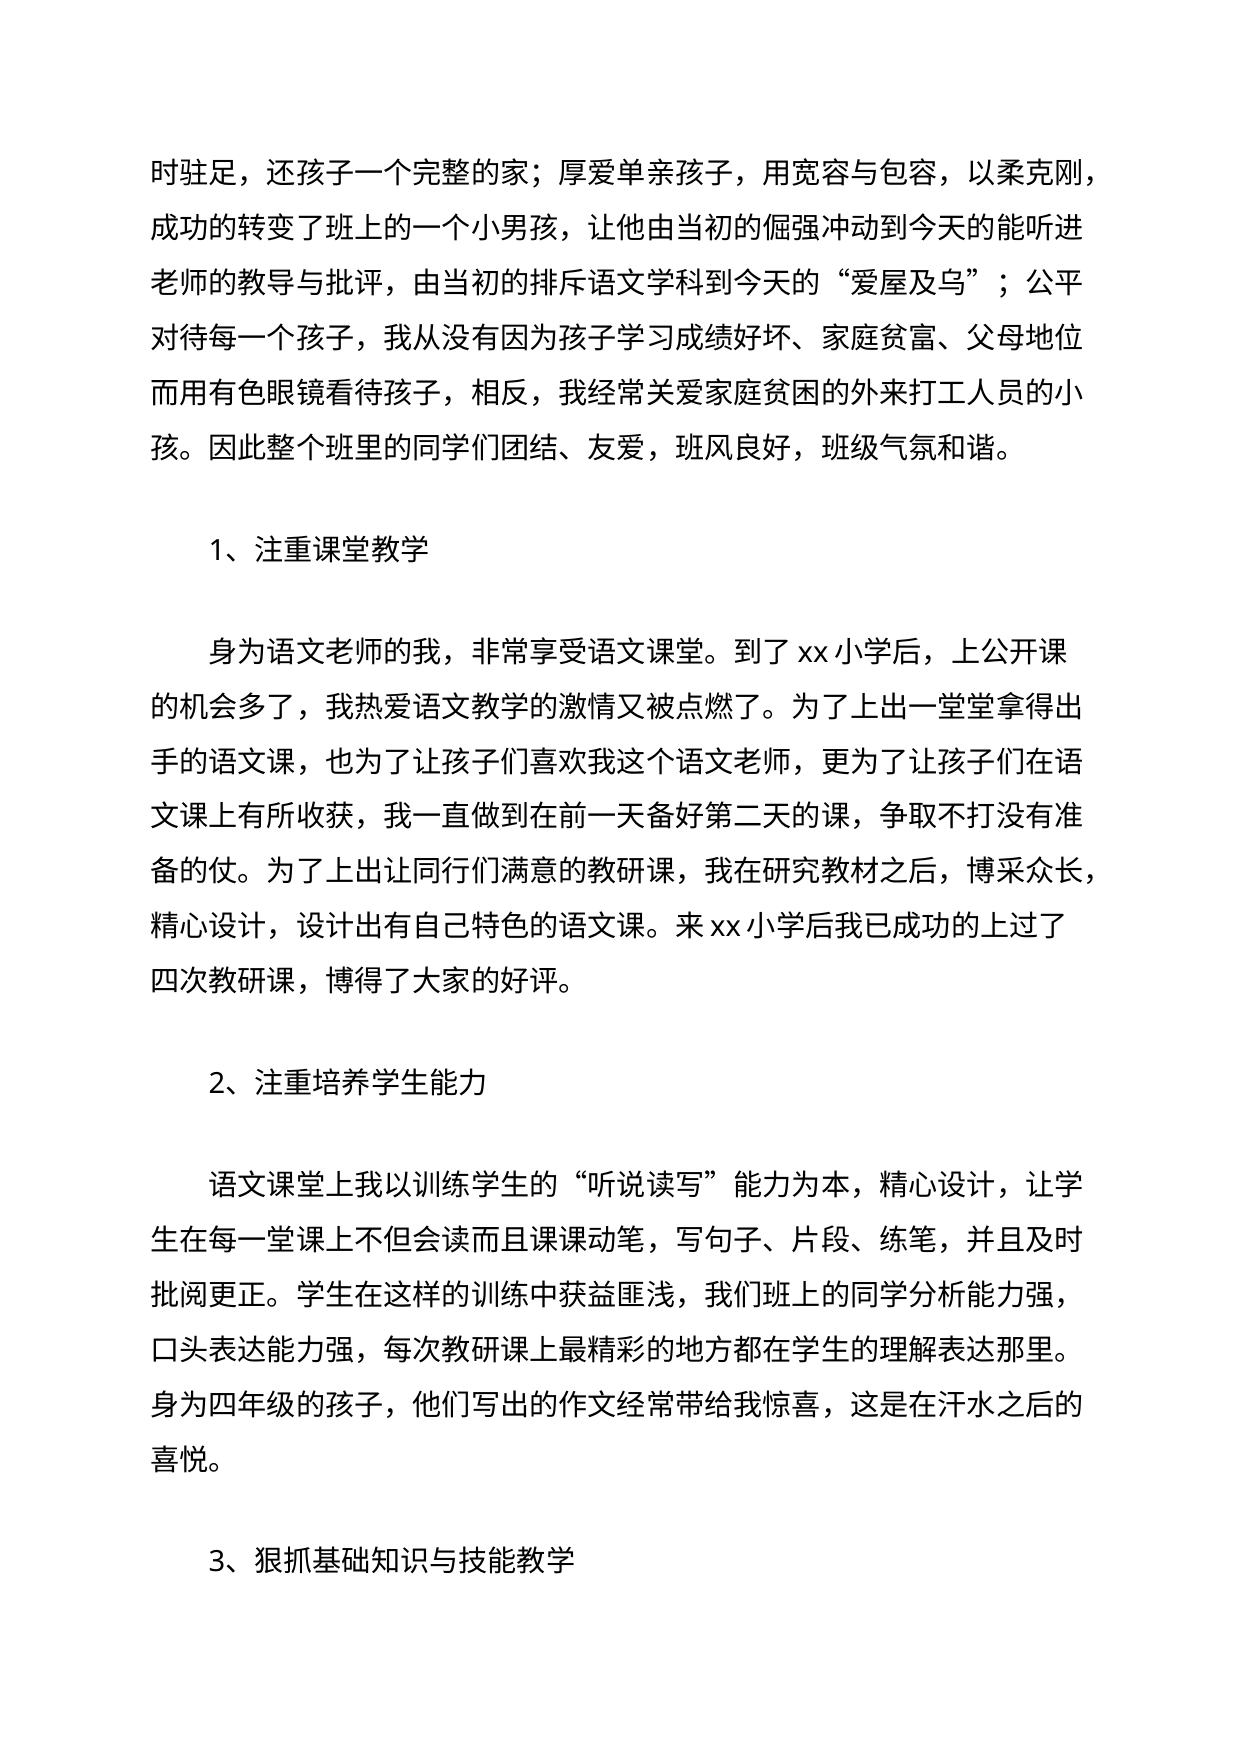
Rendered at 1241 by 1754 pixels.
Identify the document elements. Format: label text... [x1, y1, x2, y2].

text 1、注重课堂教学 [150, 526, 1090, 569]
text 身为语文老师的我，非常享受语文课堂。到了xx小学后，上公开课的机会多了，我热爱语文教学的激情又被点燃了。为了上出一堂堂拿得出手的语文课，也为了让孩子们喜欢我这个语文老师，更为了让孩子们在语文课上有所收获，我一直做到在前一天备好第二天的课，争取不打没有准备的仗。为了上出让同行们满意的教研课，我在研究教材之后，博采众长，精心设计，设计出有自己特色的语文课。来xx小学后我已成功的上过了四次教研课，博得了大家的好评。 [150, 628, 1090, 1000]
text 3、狠抓基础知识与技能教学 [150, 1538, 1090, 1580]
text 语文课堂上我以训练学生的“听说读写”能力为本，精心设计，让学生在每一堂课上不但会读而且课课动笔，写句子、片段、练笔，并且及时批阅更正。学生在这样的训练中获益匪浅，我们班上的同学分析能力强，口头表达能力强，每次教研课上最精彩的地方都在学生的理解表达那里。身为四年级的孩子，他们写出的作文经常带给我惊喜，这是在汗水之后的喜悦。 [150, 1162, 1090, 1478]
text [150, 150, 1090, 467]
text 2、注重培养学生能力 [150, 1059, 1090, 1102]
